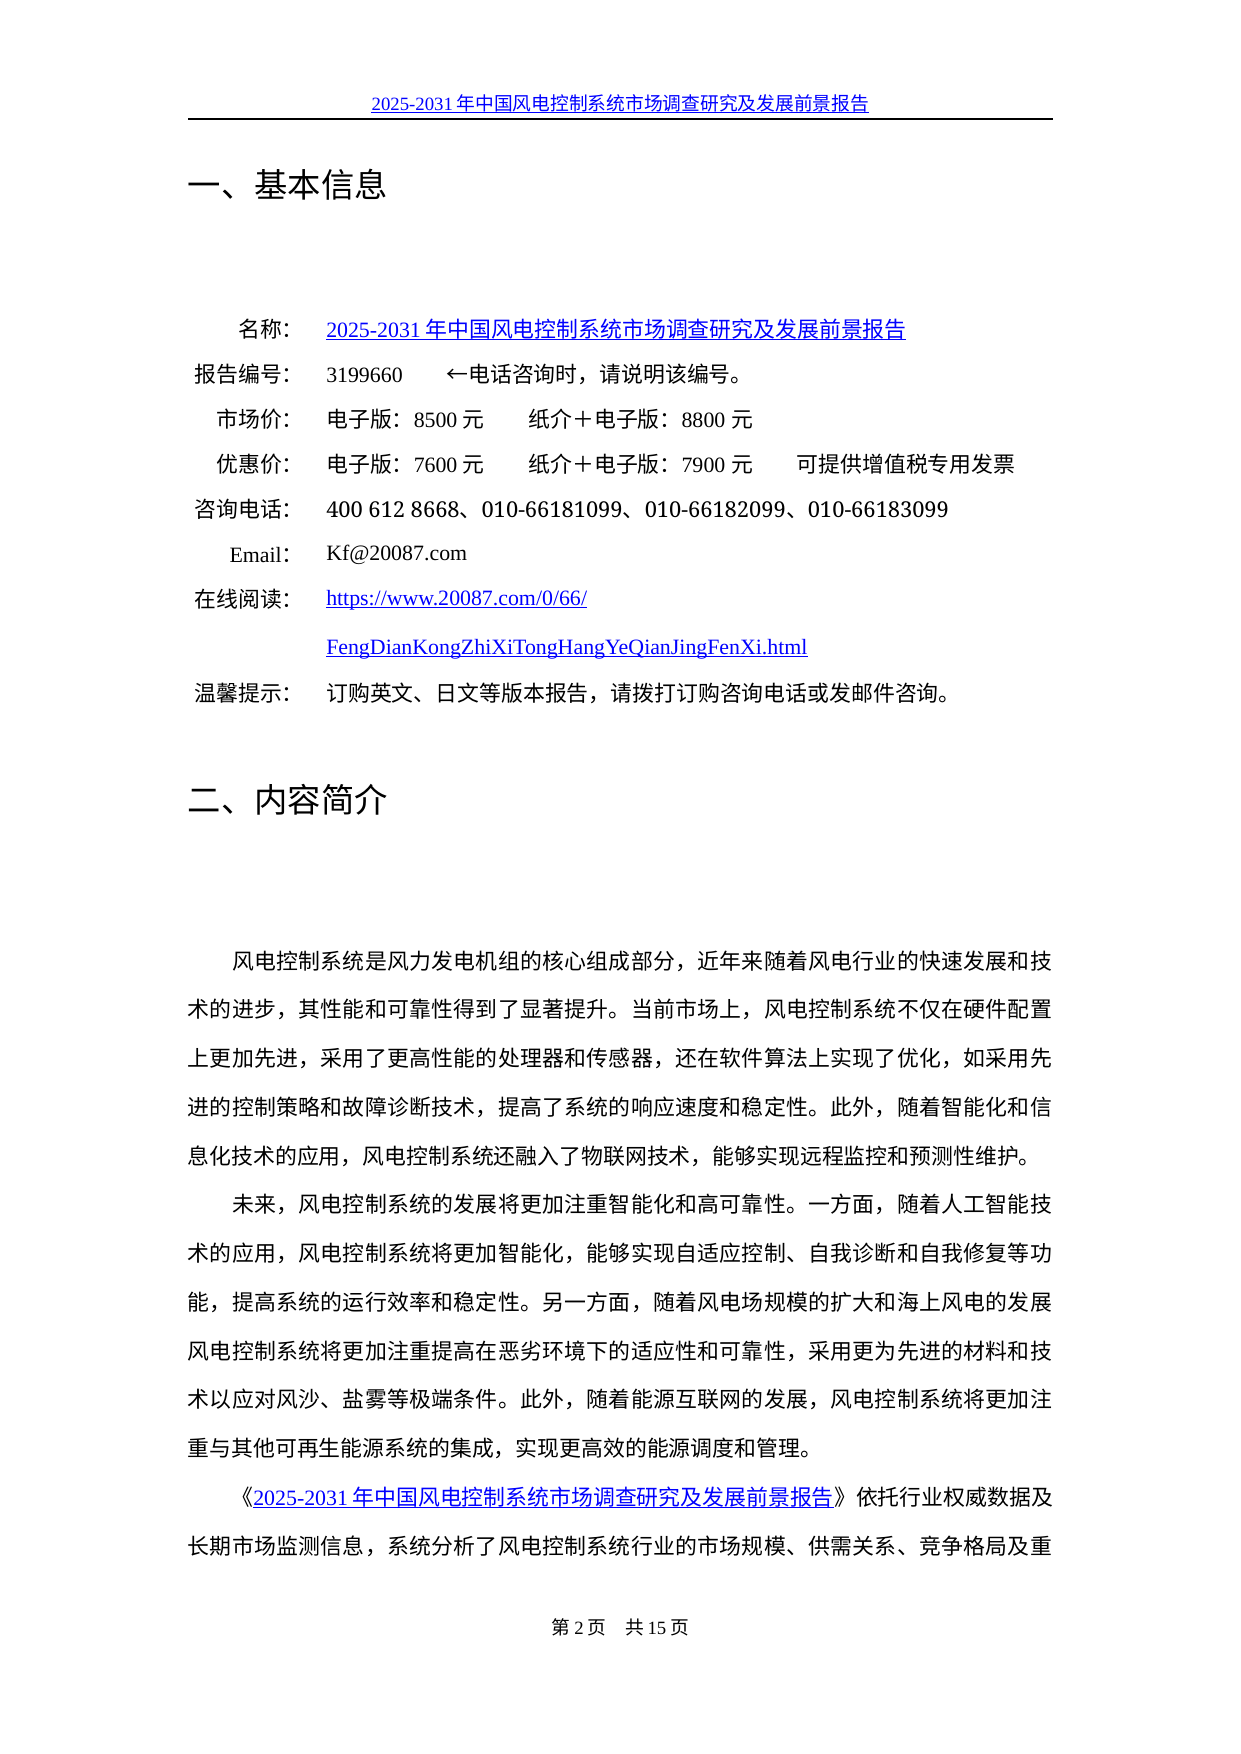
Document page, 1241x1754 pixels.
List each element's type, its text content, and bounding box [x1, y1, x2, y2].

title 二、内容简介 [187, 766, 1053, 831]
table_header 名称： [167, 312, 315, 357]
table_header 2025-2031年中国风电控制系统市场调查研究及发展前景报告 [315, 312, 1073, 357]
table_cell 3199660 ←电话咨询时，请说明该编号。 [315, 357, 1073, 402]
table_cell 优惠价： [167, 447, 315, 492]
table_cell 订购英文、日文等版本报告，请拨打订购咨询电话或发邮件咨询。 [315, 675, 1073, 720]
table_cell 温馨提示： [167, 675, 315, 720]
table_cell [315, 582, 1073, 675]
table_cell 报告编号： [167, 357, 315, 402]
table_cell Kf@20087.com [315, 537, 1073, 582]
table_cell 在线阅读： [167, 582, 315, 675]
table_cell 电子版：8500 元 纸介＋电子版：8800 元 [315, 402, 1073, 447]
table_cell 400 612 8668、010-66181099、010-66182099、010-66183099 [315, 492, 1073, 537]
table_cell 市场价： [167, 402, 315, 447]
title 一、基本信息 [187, 150, 1053, 215]
table_cell 电子版：7600 元 纸介＋电子版：7900 元 可提供增值税专用发票 [315, 447, 1073, 492]
table_cell Email： [167, 537, 315, 582]
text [187, 943, 1053, 1561]
table_cell 咨询电话： [167, 492, 315, 537]
